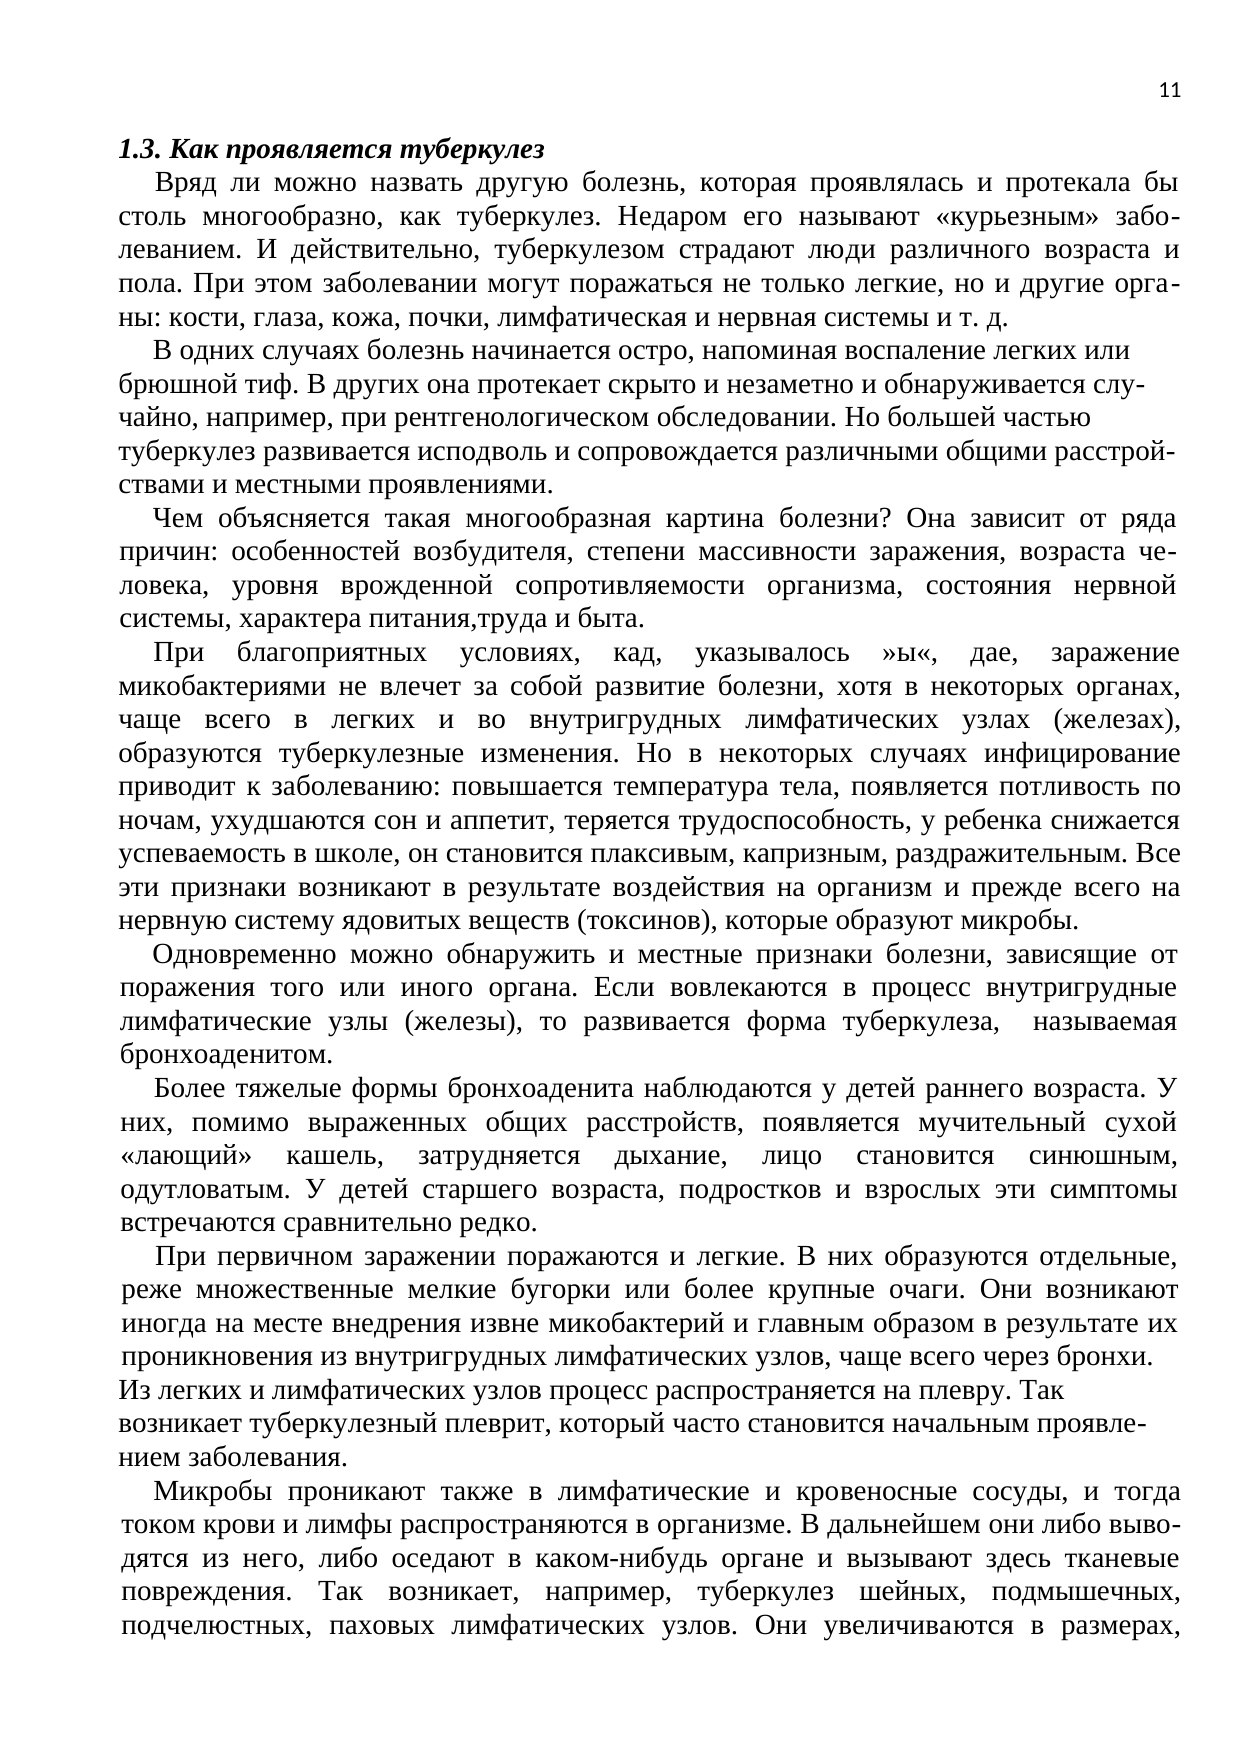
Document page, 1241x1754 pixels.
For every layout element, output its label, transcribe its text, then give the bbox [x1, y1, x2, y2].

text При благоприятных условиях, кад, указывалось »ы«, дае, заражение микобактериями не влечет за собой развитие болезни, хотя в некоторых органах, чаще всего в легких и во внутригрудных лимфатических узлах (железах), образуются туберкулезные изменения. Но в некоторых случаях инфицирование приводит к заболеванию: повышается температура тела, появляется потливость по ночам, ухудшаются сон и аппетит, теряется трудоспособность, у ребенка снижается успеваемость в школе, он становится плаксивым, капризным, раздражительным. Все эти признаки возникают в результате воздействия на организм и прежде всего на нервную систему ядовитых веществ (токсинов), которые образуют микробы. [118, 634, 1181, 936]
text Одновременно можно обнаружить и местные признаки болезни, зависящие от поражения того или иного органа. Если вовлекаются в процесс внутригрудные лимфатические узлы (железы), то развивается форма туберкулеза, называемая бронхоаденитом. [119, 936, 1178, 1070]
text Из легких и лимфатических узлов процесс распространяется на плевру. Так возникает туберкулезный плеврит, который часто становится начальным проявлением заболевания. [118, 1372, 1181, 1473]
text В одних случаях болезнь начинается остро, напоминая воспаление легких или брюшной тиф. В других она протекает скрыто и незаметно и обнаруживается случайно, например, при рентгенологическом обследовании. Но большей частью туберкулез развивается исподволь и сопровождается различными общими расстройствами и местными проявлениями. [118, 332, 1181, 500]
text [121, 1473, 1181, 1640]
text Вряд ли можно назвать другую болезнь, которая проявлялась и протекала бы столь многообразно, как туберкулез. Недаром его называют «курьезным» заболеванием. И действительно, туберкулезом страдают люди различного возраста и пола. При этом заболевании могут поражаться не только легкие, но и другие органы: кости, глаза, кожа, почки, лимфатическая и нервная системы и т. д. [118, 164, 1180, 332]
text Более тяжелые формы бронхоаденита наблюдаются у детей раннего возраста. У них, помимо выраженных общих расстройств, появляется мучительный сухой «лающий» кашель, затрудняется дыхание, лицо становится синюшным, одутловатым. У детей старшего возраста, подростков и взрослых эти симптомы встречаются сравнительно редко. [120, 1070, 1178, 1238]
text 1.3. Как проявляется туберкулез [118, 131, 1181, 164]
text Чем объясняется такая многообразная картина болезни? Она зависит от ряда причин: особенностей возбудителя, степени массивности заражения, возраста человека, уровня врожденной сопротивляемости организма, состояния нервной системы, характера питания,труда и быта. [119, 500, 1177, 634]
text При первичном заражении поражаются и легкие. В них образуются отдельные, реже множественные мелкие бугорки или более крупные очаги. Они возникают иногда на месте внедрения извне микобактерий и главным образом в результате их проникновения из внутригрудных лимфатических узлов, чаще всего через бронхи. [121, 1238, 1179, 1372]
